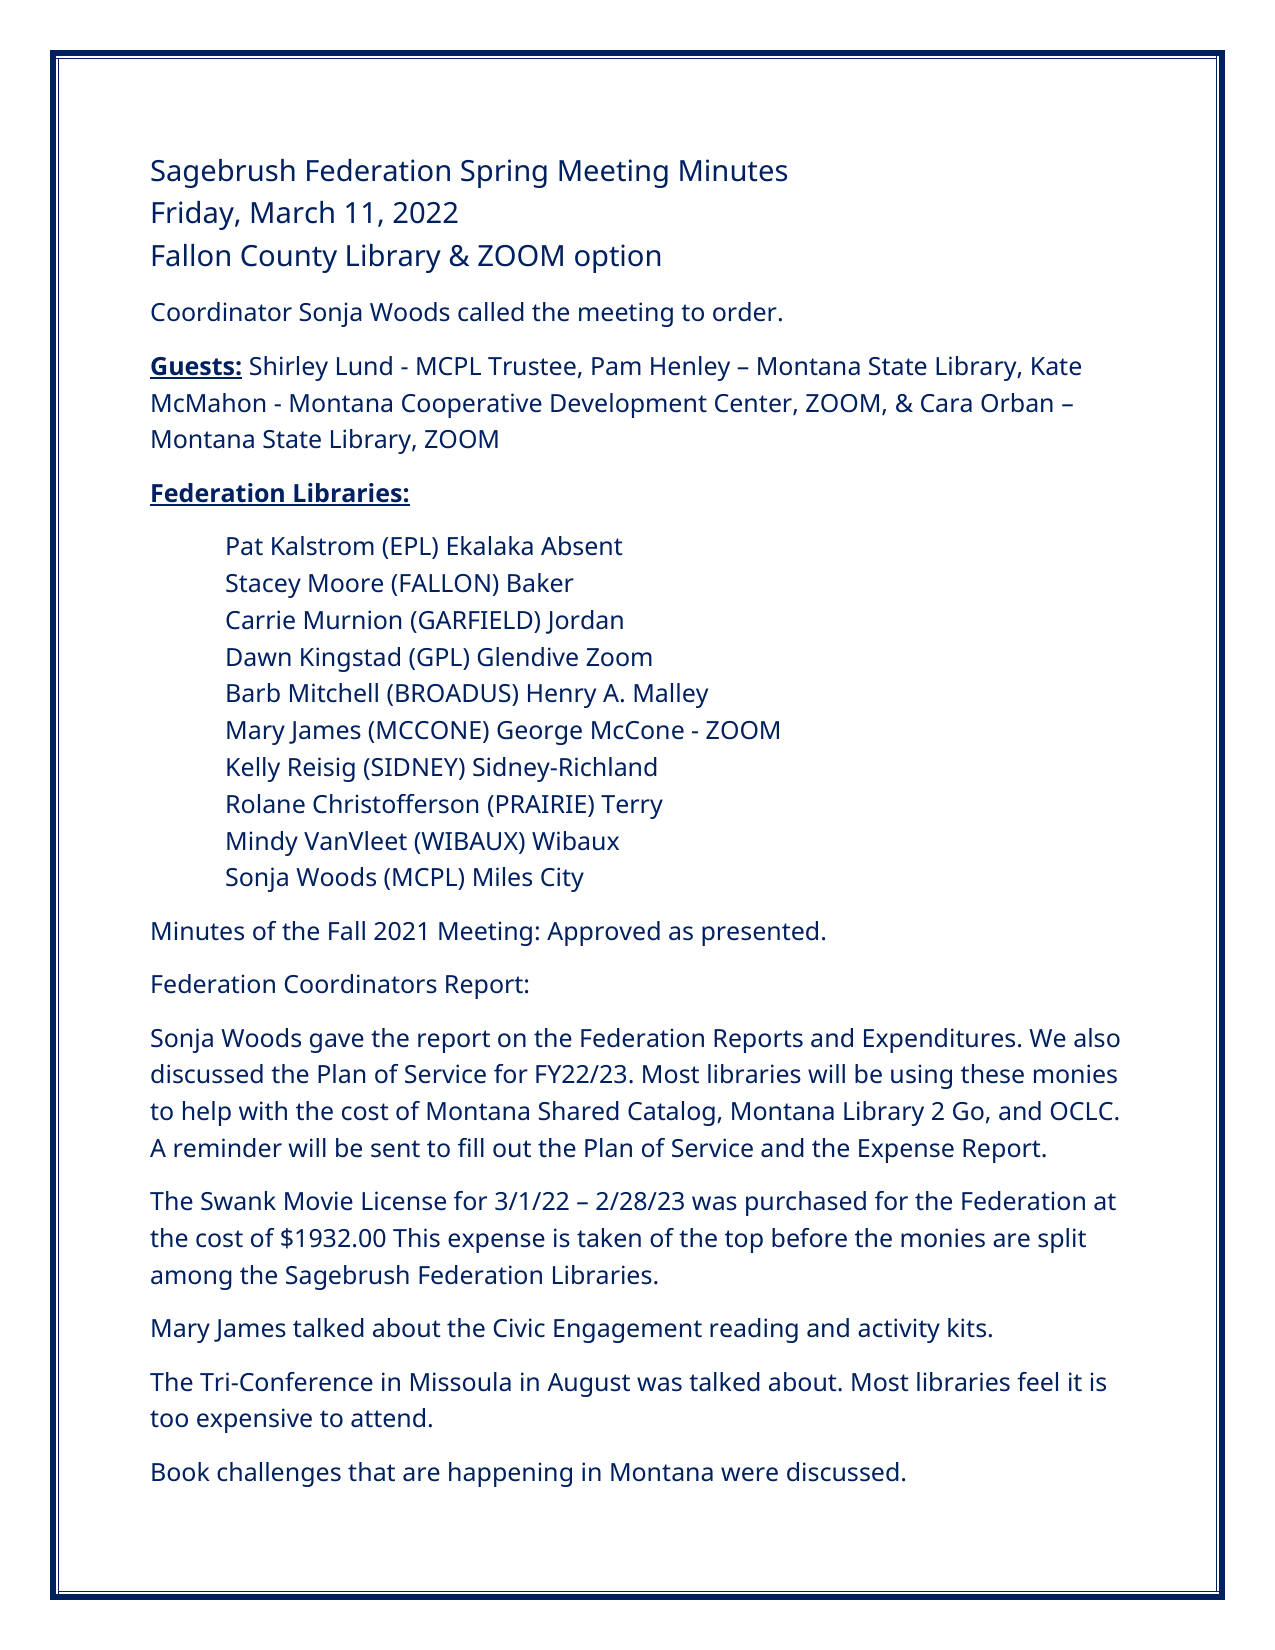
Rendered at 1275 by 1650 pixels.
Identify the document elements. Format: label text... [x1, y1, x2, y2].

text Mary James talked about the Civic Engagement reading and activity kits. [150, 1311, 1125, 1345]
text Kelly Reisig (SIDNEY) Sidney-Richland [225, 749, 1125, 784]
text Friday, March 11, 2022 [150, 193, 1125, 232]
text Sonja Woods gave the report on the Federation Reports and Expenditures. We also discussed the Plan of Service for FY22/23. Most libraries will be using these monies to help with the cost of Montana Shared Catalog, Montana Library 2 Go, and OCLC. A reminder will be sent to fill out the Plan of Service and the Expense Report. [150, 1020, 1125, 1164]
text Fallon County Library & ZOOM option [150, 236, 1125, 275]
text Mary James (MCCONE) George McCone - ZOOM [225, 713, 1125, 747]
text Federation Coordinators Report: [150, 967, 1125, 1001]
text Stacey Moore (FALLON) Baker [225, 566, 1125, 600]
text Mindy VanVleet (WIBAUX) Wibaux [225, 823, 1125, 857]
text Guests: Shirley Lund - MCPL Trustee, Pam Henley – Montana State Library, Kate McMahon - Montana Cooperative Development Center, ZOOM, & Cara Orban – Montana State Library, ZOOM [150, 348, 1125, 456]
text The Tri-Conference in Missoula in August was talked about. Most libraries feel it is too expensive to attend. [150, 1364, 1125, 1435]
text The Swank Movie License for 3/1/22 – 2/28/23 was purchased for the Federation at the cost of $1932.00 This expense is taken of the top before the monies are split among the Sagebrush Federation Libraries. [150, 1184, 1125, 1292]
text Book challenges that are happening in Montana were discussed. [150, 1454, 1125, 1489]
text Minutes of the Fall 2021 Meeting: Approved as presented. [150, 913, 1125, 947]
text Dawn Kingstad (GPL) Glendive Zoom [225, 639, 1125, 673]
text Coordinator Sonja Woods called the meeting to order. [150, 295, 1125, 329]
text Carrie Murnion (GARFIELD) Jordan [225, 602, 1125, 637]
text Sonja Woods (MCPL) Miles City [225, 860, 1125, 894]
text Sagebrush Federation Spring Meeting Minutes [150, 150, 1125, 190]
text Federation Libraries: [150, 476, 1125, 509]
text Pat Kalstrom (EPL) Ekalaka Absent [225, 529, 1125, 563]
text Rolane Christofferson (PRAIRIE) Terry [225, 786, 1125, 820]
text Barb Mitchell (BROADUS) Henry A. Malley [225, 676, 1125, 710]
